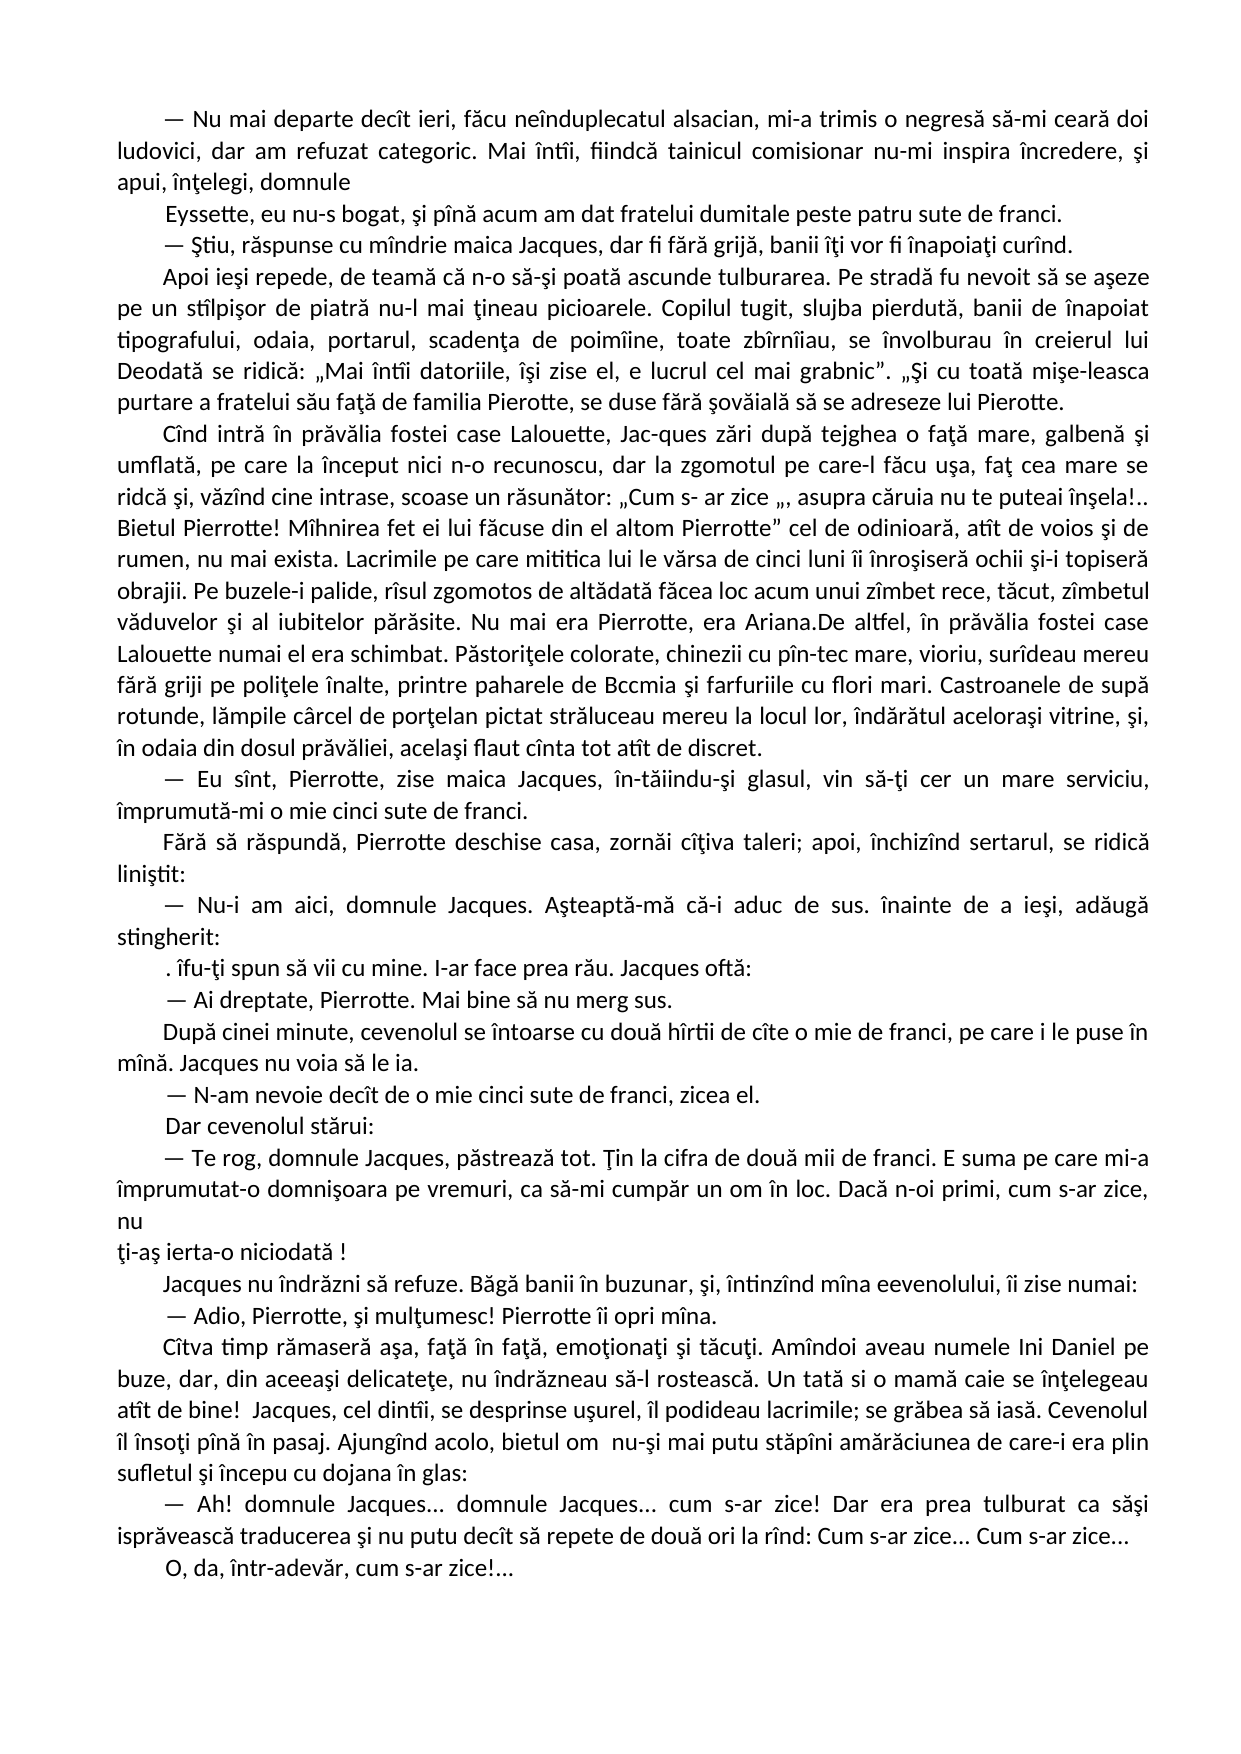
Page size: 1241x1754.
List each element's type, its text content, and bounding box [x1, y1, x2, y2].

text — Nu mai departe decît ieri, făcu neînduplecatul alsacian, mi-a trimis o negresă să-mi ceară doi ludovici, dar am refuzat categoric. Mai întîi, fiindcă tainicul comisionar nu-mi inspira încredere, şi apui, înţelegi, domnule [118, 103, 1153, 197]
text Dar cevenolul stărui: [165, 1111, 1151, 1141]
text — Te rog, domnule Jacques, păstrează tot. Ţin la cifra de două mii de franci. E suma pe care mi-a împrumutat-o domnişoara pe vremuri, ca să-mi cumpăr un om în loc. Dacă n-oi primi, cum s-ar zice, nu [117, 1142, 1151, 1235]
text — Adio, Pierrotte, şi mulţumesc! Pierrotte îi opri mîna. [165, 1300, 1151, 1330]
text — Ah! domnule Jacques... domnule Jacques... cum s-ar zice! Dar era prea tulburat ca săşi isprăvească traducerea şi nu putu decît să repete de două ori la rînd: Cum s-ar zice... Cum s-ar zice... [117, 1489, 1151, 1551]
text O, da, într-adevăr, cum s-ar zice!... [165, 1552, 1151, 1582]
text — Ştiu, răspunse cu mîndrie maica Jacques, dar fi fără grijă, banii îţi vor fi înapoiaţi curînd. [117, 229, 1151, 260]
text Apoi ieşi repede, de teamă că n-o să-şi poată ascunde tulburarea. Pe stradă fu nevoit să se aşeze pe un stîlpişor de piatră nu-l mai ţineau picioarele. Copilul tugit, slujba pierdută, banii de înapoiat tipografului, odaia, portarul, scadenţa de poimîine, toate zbîrnîiau, se învolburau în creierul lui Deodată se ridică: „Mai întîi datoriile, îşi zise el, e lucrul cel mai grabnic”. „Şi cu toată mişe-leasca purtare a fratelui său faţă de familia Pierotte, se duse fără şovăială să se adreseze lui Pierotte. [117, 261, 1151, 417]
text . îfu-ţi spun să vii cu mine. I-ar face prea rău. Jacques oftă: [165, 952, 1151, 983]
text Fără să răspundă, Pierrotte deschise casa, zornăi cîţiva taleri; apoi, închizînd sertarul, se ridică liniştit: [117, 826, 1151, 888]
text ţi-aş ierta-o niciodată ! [117, 1237, 1151, 1267]
text Eyssette, eu nu-s bogat, şi pînă acum am dat fratelui dumitale peste patru sute de franci. [165, 198, 1151, 228]
text — N-am nevoie decît de o mie cinci sute de franci, zicea el. [165, 1079, 1151, 1109]
text — Nu-i am aici, domnule Jacques. Aşteaptă-mă că-i aduc de sus. înainte de a ieşi, adăugă stingherit: [117, 889, 1151, 951]
text Cînd intră în prăvălia fostei case Lalouette, Jac-ques zări după tejghea o faţă mare, galbenă şi umflată, pe care la început nici n-o recunoscu, dar la zgomotul pe care-l făcu uşa, faţ cea mare se ridcă şi, văzînd cine intrase, scoase un răsunător: „Cum s- ar zice „, asupra căruia nu te puteai înşela!.. Bietul Pierrotte! Mîhnirea fet ei lui făcuse din el altom Pierrotte” cel de odinioară, atît de voios şi de rumen, nu mai exista. Lacrimile pe care mititica lui le vărsa de cinci luni îi înroşiseră ochii şi-i topiseră obrajii. Pe buzele-i palide, rîsul zgomotos de altădată făcea loc acum unui zîmbet rece, tăcut, zîmbetul văduvelor şi al iubitelor părăsite. Nu mai era Pierrotte, era Ariana.De altfel, în prăvălia fostei case Lalouette numai el era schimbat. Păstoriţele colorate, chinezii cu pîn-tec mare, vioriu, surîdeau mereu fără griji pe poliţele înalte, printre paharele de Bccmia şi farfuriile cu flori mari. Castroanele de supă rotunde, lămpile cârcel de porţelan pictat străluceau mereu la locul lor, îndărătul aceloraşi vitrine, şi, în odaia din dosul prăvăliei, acelaşi flaut cînta tot atît de discret. [117, 418, 1151, 762]
text După cinei minute, cevenolul se întoarse cu două hîrtii de cîte o mie de franci, pe care i le puse în mînă. Jacques nu voia să le ia. [117, 1016, 1151, 1078]
text — Ai dreptate, Pierrotte. Mai bine să nu merg sus. [165, 984, 1151, 1015]
text Cîtva timp rămaseră aşa, faţă în faţă, emoţionaţi şi tăcuţi. Amîndoi aveau numele Ini Daniel pe buze, dar, din aceeaşi delicateţe, nu îndrăzneau să-l rostească. Un tată si o mamă caie se înţelegeau atît de bine! Jacques, cel dintîi, se desprinse uşurel, îl podideau lacrimile; se grăbea să iasă. Cevenolul îl însoţi pînă în pasaj. Ajungînd acolo, bietul om nu-şi mai putu stăpîni amărăciunea de care-i era plin sufletul şi începu cu dojana în glas: [117, 1332, 1151, 1487]
text — Eu sînt, Pierrotte, zise maica Jacques, în-tăiindu-şi glasul, vin să-ţi cer un mare serviciu, împrumută-mi o mie cinci sute de franci. [117, 763, 1151, 825]
text Jacques nu îndrăzni să refuze. Băgă banii în buzunar, şi, întinzînd mîna eevenolului, îi zise numai: [117, 1268, 1151, 1299]
